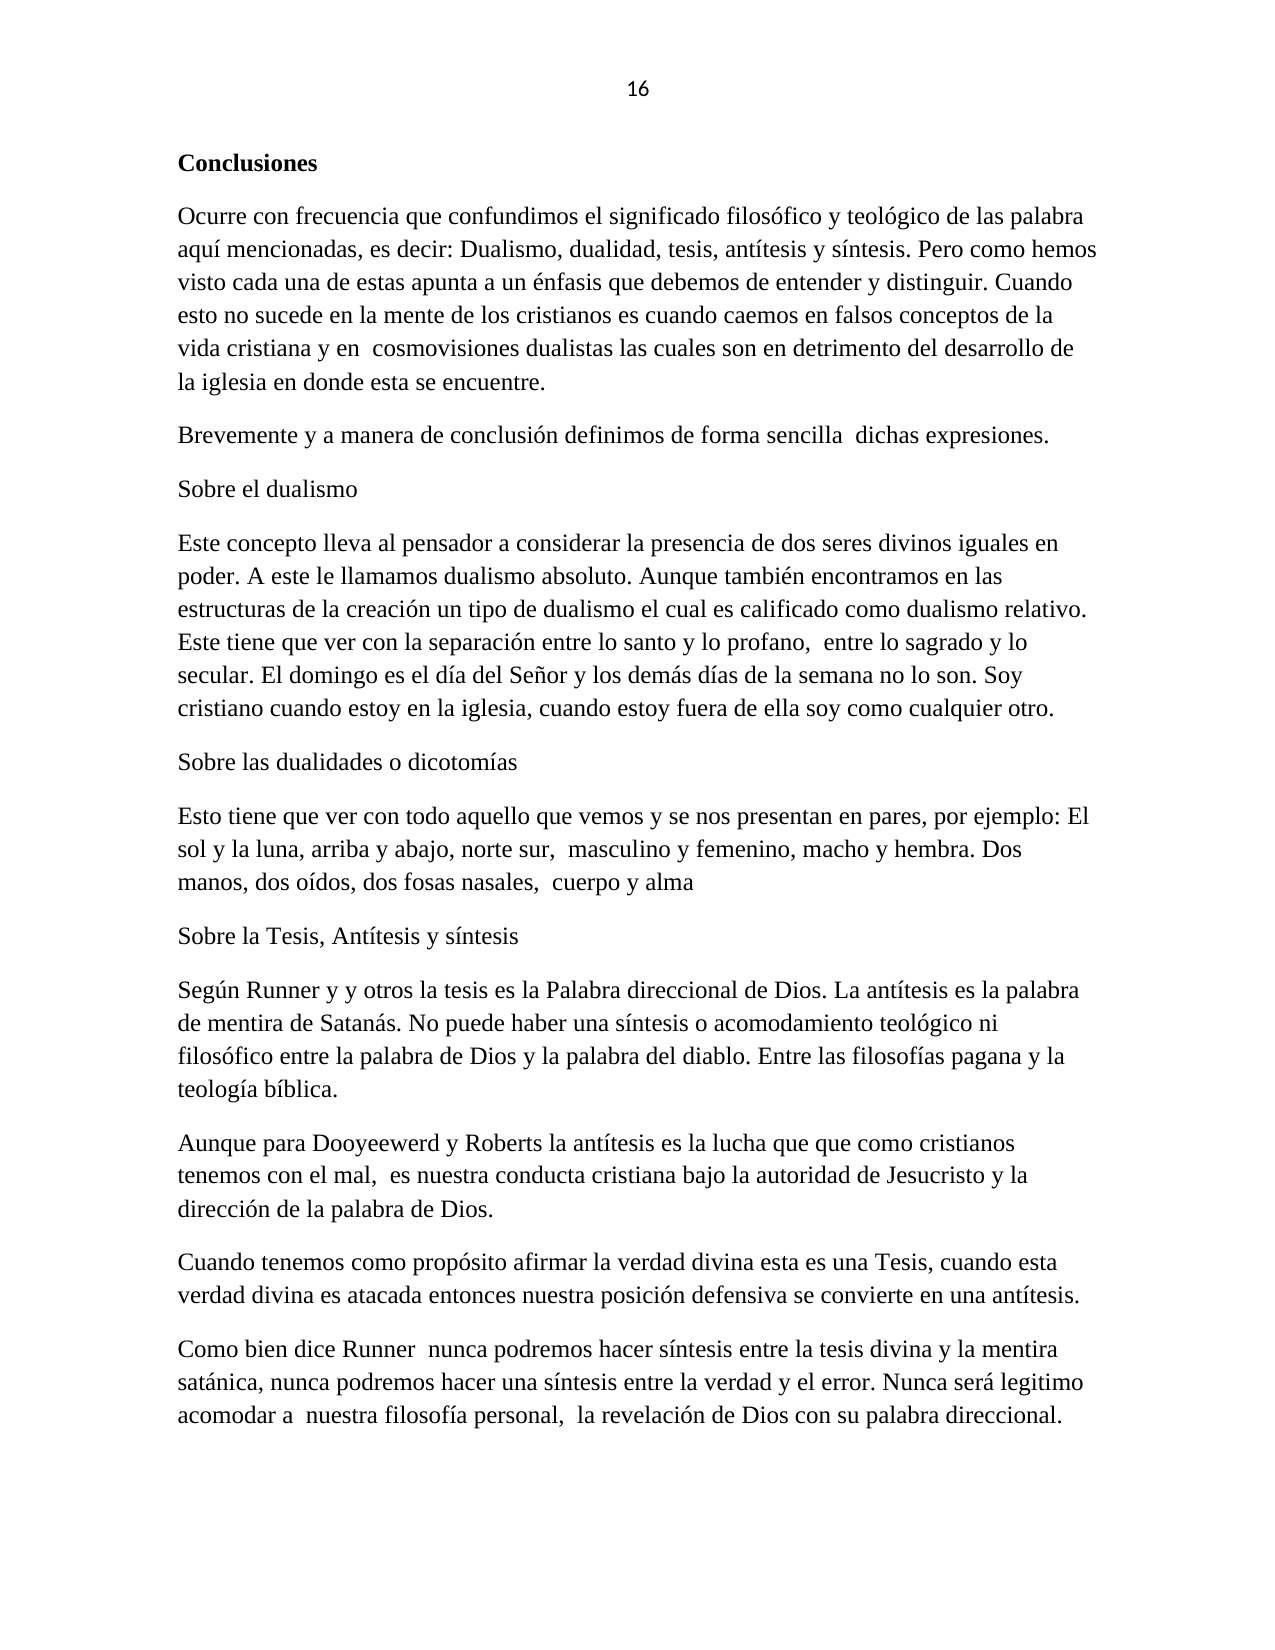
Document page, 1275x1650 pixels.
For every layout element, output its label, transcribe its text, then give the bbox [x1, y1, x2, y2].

text Este concepto lleva al pensador a considerar la presencia de dos seres divinos iguales en poder. A este le llamamos dualismo absoluto. Aunque también encontramos en las estructuras de la creación un tipo de dualismo el cual es calificado como dualismo relativo. Este tiene que ver con la separación entre lo santo y lo profano, entre lo sagrado y lo secular. El domingo es el día del Señor y los demás días de la semana no lo son. Soy cristiano cuando estoy en la iglesia, cuando estoy fuera de ella soy como cualquier otro. [177, 528, 1098, 722]
text Sobre las dualidades o dicotomías [177, 747, 1098, 776]
text Como bien dice Runner nunca podremos hacer síntesis entre la tesis divina y la mentira satánica, nunca podremos hacer una síntesis entre la verdad y el error. Nunca será legitimo acomodar a nuestra filosofía personal, la revelación de Dios con su palabra direccional. [177, 1334, 1098, 1429]
text Ocurre con frecuencia que confundimos el significado filosófico y teológico de las palabra aquí mencionadas, es decir: Dualismo, dualidad, tesis, antítesis y síntesis. Pero como hemos visto cada una de estas apunta a un énfasis que debemos de entender y distinguir. Cuando esto no sucede en la mente de los cristianos es cuando caemos en falsos conceptos de la vida cristiana y en cosmovisiones dualistas las cuales son en detrimento del desarrollo de la iglesia en donde esta se encuentre. [177, 201, 1098, 395]
text Brevemente y a manera de conclusión definimos de forma sencilla dichas expresiones. [177, 420, 1098, 449]
text Esto tiene que ver con todo aquello que vemos y se nos presentan en pares, por ejemplo: El sol y la luna, arriba y abajo, norte sur, masculino y femenino, macho y hembra. Dos manos, dos oídos, dos fosas nasales, cuerpo y alma [177, 801, 1098, 896]
text Sobre la Tesis, Antítesis y síntesis [177, 921, 1098, 949]
text Aunque para Dooyeewerd y Roberts la antítesis es la lucha que que como cristianos tenemos con el mal, es nuestra conducta cristiana bajo la autoridad de Jesucristo y la dirección de la palabra de Dios. [177, 1128, 1098, 1222]
text Conclusiones [177, 148, 1098, 176]
text Sobre el dualismo [177, 474, 1098, 503]
text Cuando tenemos como propósito afirmar la verdad divina esta es una Tesis, cuando esta verdad divina es atacada entonces nuestra posición defensiva se convierte en una antítesis. [177, 1247, 1098, 1309]
text Según Runner y y otros la tesis es la Palabra direccional de Dios. La antítesis es la palabra de mentira de Satanás. No puede haber una síntesis o acomodamiento teológico ni filosófico entre la palabra de Dios y la palabra del diablo. Entre las filosofías pagana y la teología bíblica. [177, 975, 1098, 1102]
